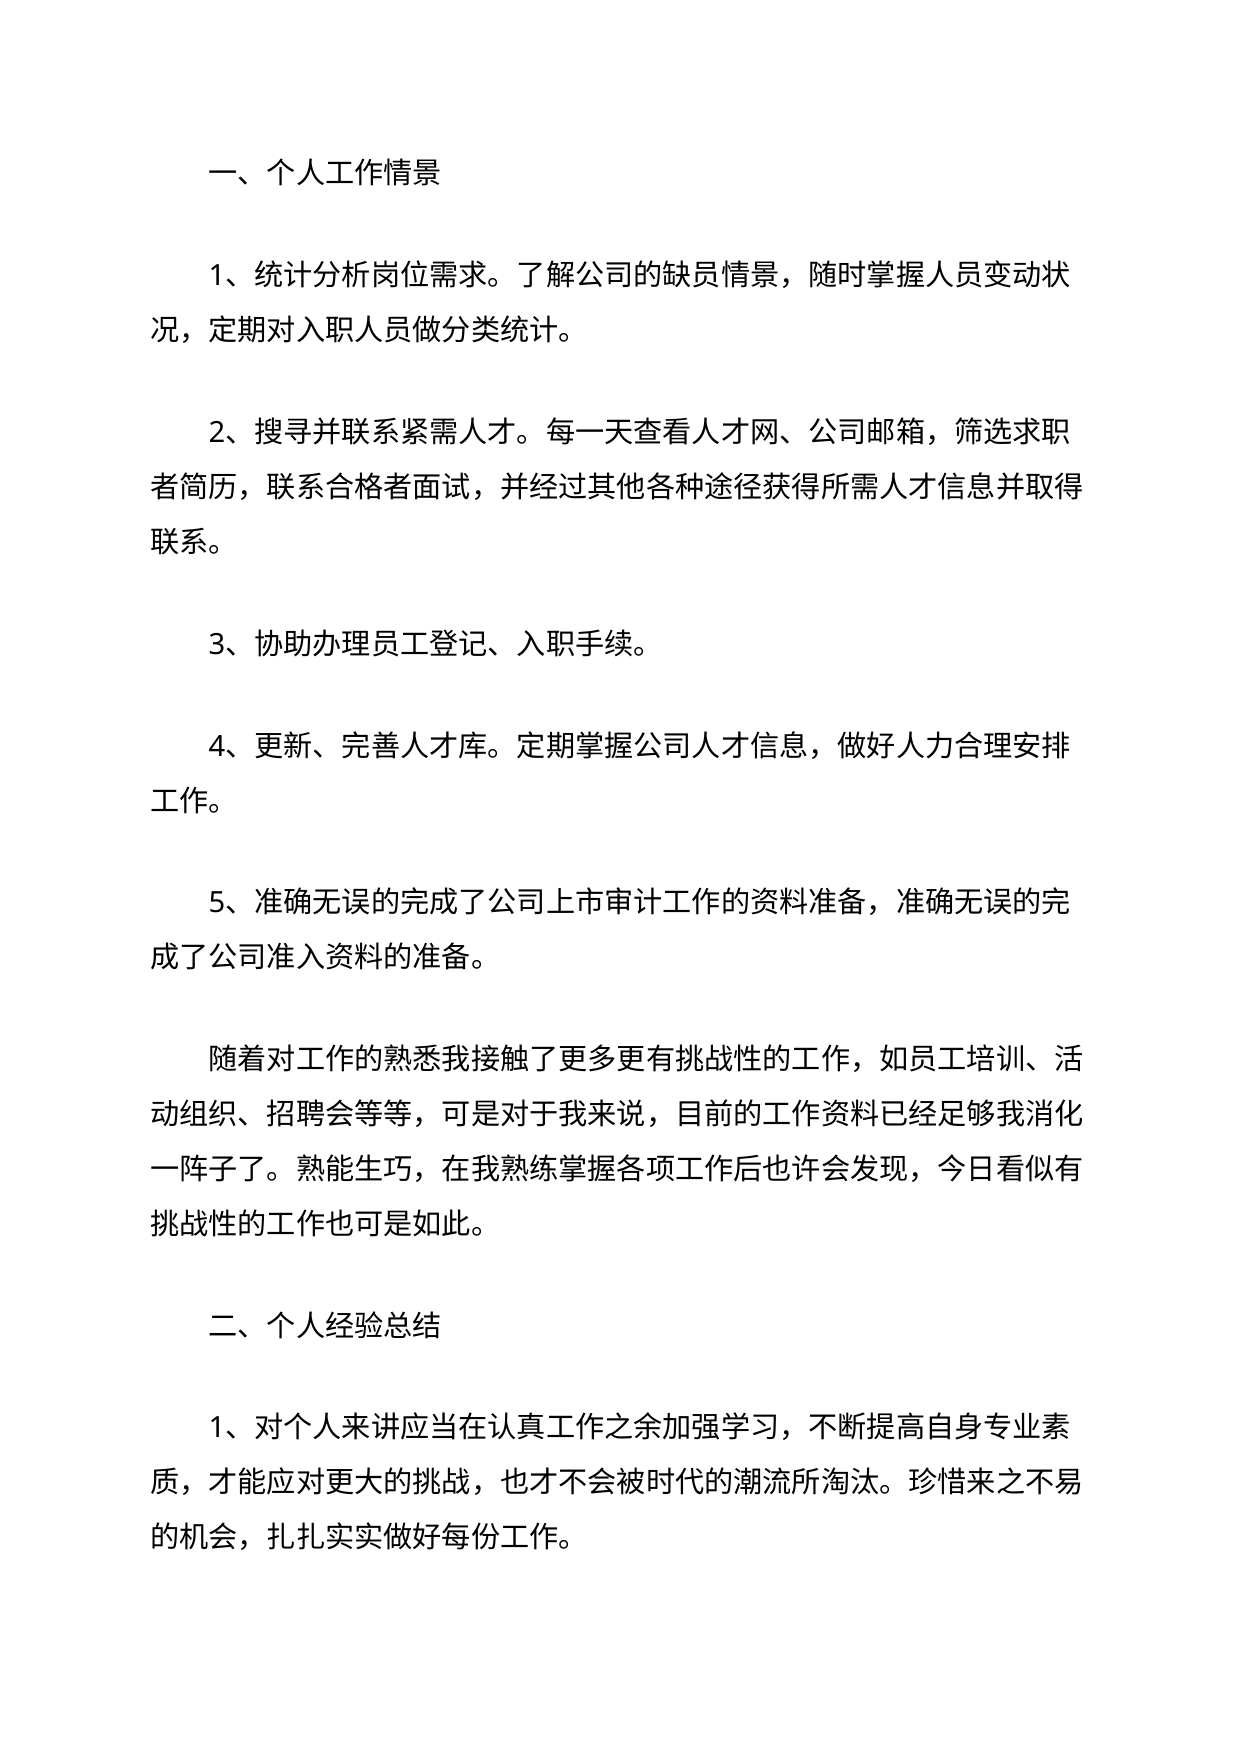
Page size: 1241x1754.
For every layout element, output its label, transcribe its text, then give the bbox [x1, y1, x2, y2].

text 一、个人工作情景 [150, 150, 1090, 192]
text 4、更新、完善人才库。定期掌握公司人才信息，做好人力合理安排工作。 [150, 722, 1090, 819]
text 随着对工作的熟悉我接触了更多更有挑战性的工作，如员工培训、活动组织、招聘会等等，可是对于我来说，目前的工作资料已经足够我消化一阵子了。熟能生巧，在我熟练掌握各项工作后也许会发现，今日看似有挑战性的工作也可是如此。 [150, 1036, 1090, 1243]
text 1、对个人来讲应当在认真工作之余加强学习，不断提高自身专业素质，才能应对更大的挑战，也才不会被时代的潮流所淘汰。珍惜来之不易的机会，扎扎实实做好每份工作。 [150, 1404, 1090, 1556]
text 3、协助办理员工登记、入职手续。 [150, 620, 1090, 663]
text 2、搜寻并联系紧需人才。每一天查看人才网、公司邮箱，筛选求职者简历，联系合格者面试，并经过其他各种途径获得所需人才信息并取得联系。 [150, 408, 1090, 561]
text 1、统计分析岗位需求。了解公司的缺员情景，随时掌握人员变动状况，定期对入职人员做分类统计。 [150, 252, 1090, 349]
text 5、准确无误的完成了公司上市审计工作的资料准备，准确无误的完成了公司准入资料的准备。 [150, 879, 1090, 976]
text 二、个人经验总结 [150, 1302, 1090, 1344]
